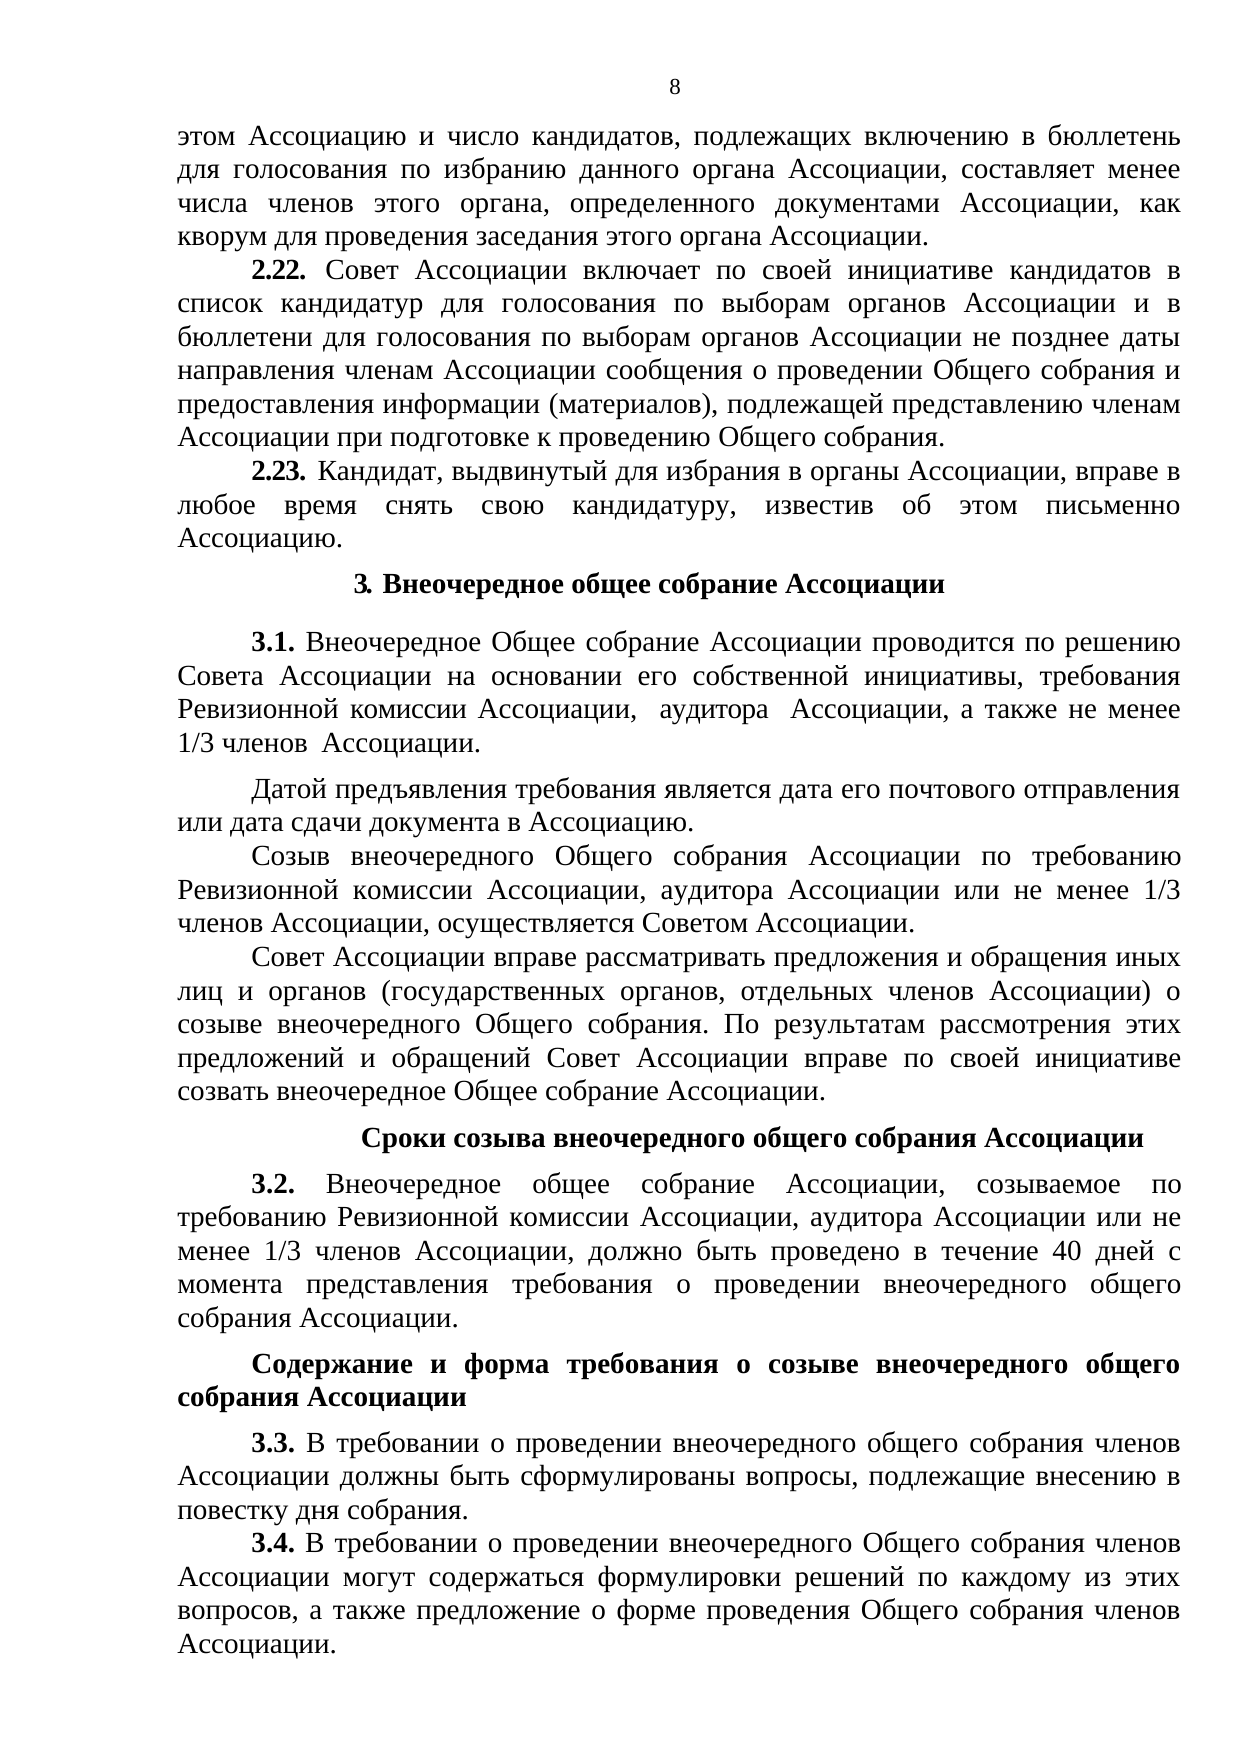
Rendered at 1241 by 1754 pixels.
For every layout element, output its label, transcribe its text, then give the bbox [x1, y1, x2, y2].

list В требовании о проведении внеочередного общего собрания членов Ассоциации должны быть сформулированы вопросы, подлежащие внесению в повестку дня собрания. [177, 1425, 1182, 1525]
subtitle Сроки созыва внеочередного общего собрания Ассоциации [361, 1120, 1181, 1153]
list В требовании о проведении внеочередного Общего собрания членов Ассоциации могут содержаться формулировки решений по каждому из этих вопросов, а также предложение о форме проведения Общего собрания членов Ассоциации. [177, 1525, 1182, 1659]
list Совет Ассоциации включает по своей инициативе кандидатов в список кандидатур для голосования по выборам органов Ассоциации и в бюллетени для голосования по выборам органов Ассоциации не позднее даты направления членам Ассоциации сообщения о проведении Общего собрания и предоставления информации (материалов), подлежащей представлению членам Ассоциации при подготовке к проведению Общего собрания. [177, 252, 1182, 453]
text этом Ассоциацию и число кандидатов, подлежащих включению в бюллетень для голосования по избранию данного органа Ассоциации, составляет менее числа членов этого органа, определенного документами Ассоциации, как кворум для проведения заседания этого органа Ассоциации. [177, 118, 1182, 252]
list Внеочередное Общее собрание Ассоциации проводится по решению Совета Ассоциации на основании его собственной инициативы, требования Ревизионной комиссии Ассоциации, аудитора Ассоциации, а также не менее 1/3 членов Ассоциации. [177, 624, 1182, 759]
subtitle Внеочередное общее собрание Ассоциации [353, 566, 1194, 600]
text Совет Ассоциации вправе рассматривать предложения и обращения иных лиц и органов (государственных органов, отдельных членов Ассоциации) о созыве внеочередного Общего собрания. По результатам рассмотрения этих предложений и обращений Совет Ассоциации вправе по своей инициативе созвать внеочередное Общее собрание Ассоциации. [177, 939, 1182, 1107]
list Внеочередное общее собрание Ассоциации, созываемое по требованию Ревизионной комиссии Ассоциации, аудитора Ассоциации или не менее 1/3 членов Ассоциации, должно быть проведено в течение 40 дней с момента представления требования о проведении внеочередного общего собрания Ассоциации. [177, 1166, 1182, 1333]
text Созыв внеочередного Общего собрания Ассоциации по требованию Ревизионной комиссии Ассоциации, аудитора Ассоциации или не менее 1/3 членов Ассоциации, осуществляется Советом Ассоциации. [177, 838, 1182, 939]
subtitle Содержание и форма требования о созыве внеочередного общего собрания Ассоциации [177, 1346, 1181, 1413]
list Кандидат, выдвинутый для избрания в органы Ассоциации, вправе в любое время снять свою кандидатуру, известив об этом письменно Ассоциацию. [177, 453, 1182, 554]
text Датой предъявления требования является дата его почтового отправления или дата сдачи документа в Ассоциацию. [177, 771, 1181, 838]
